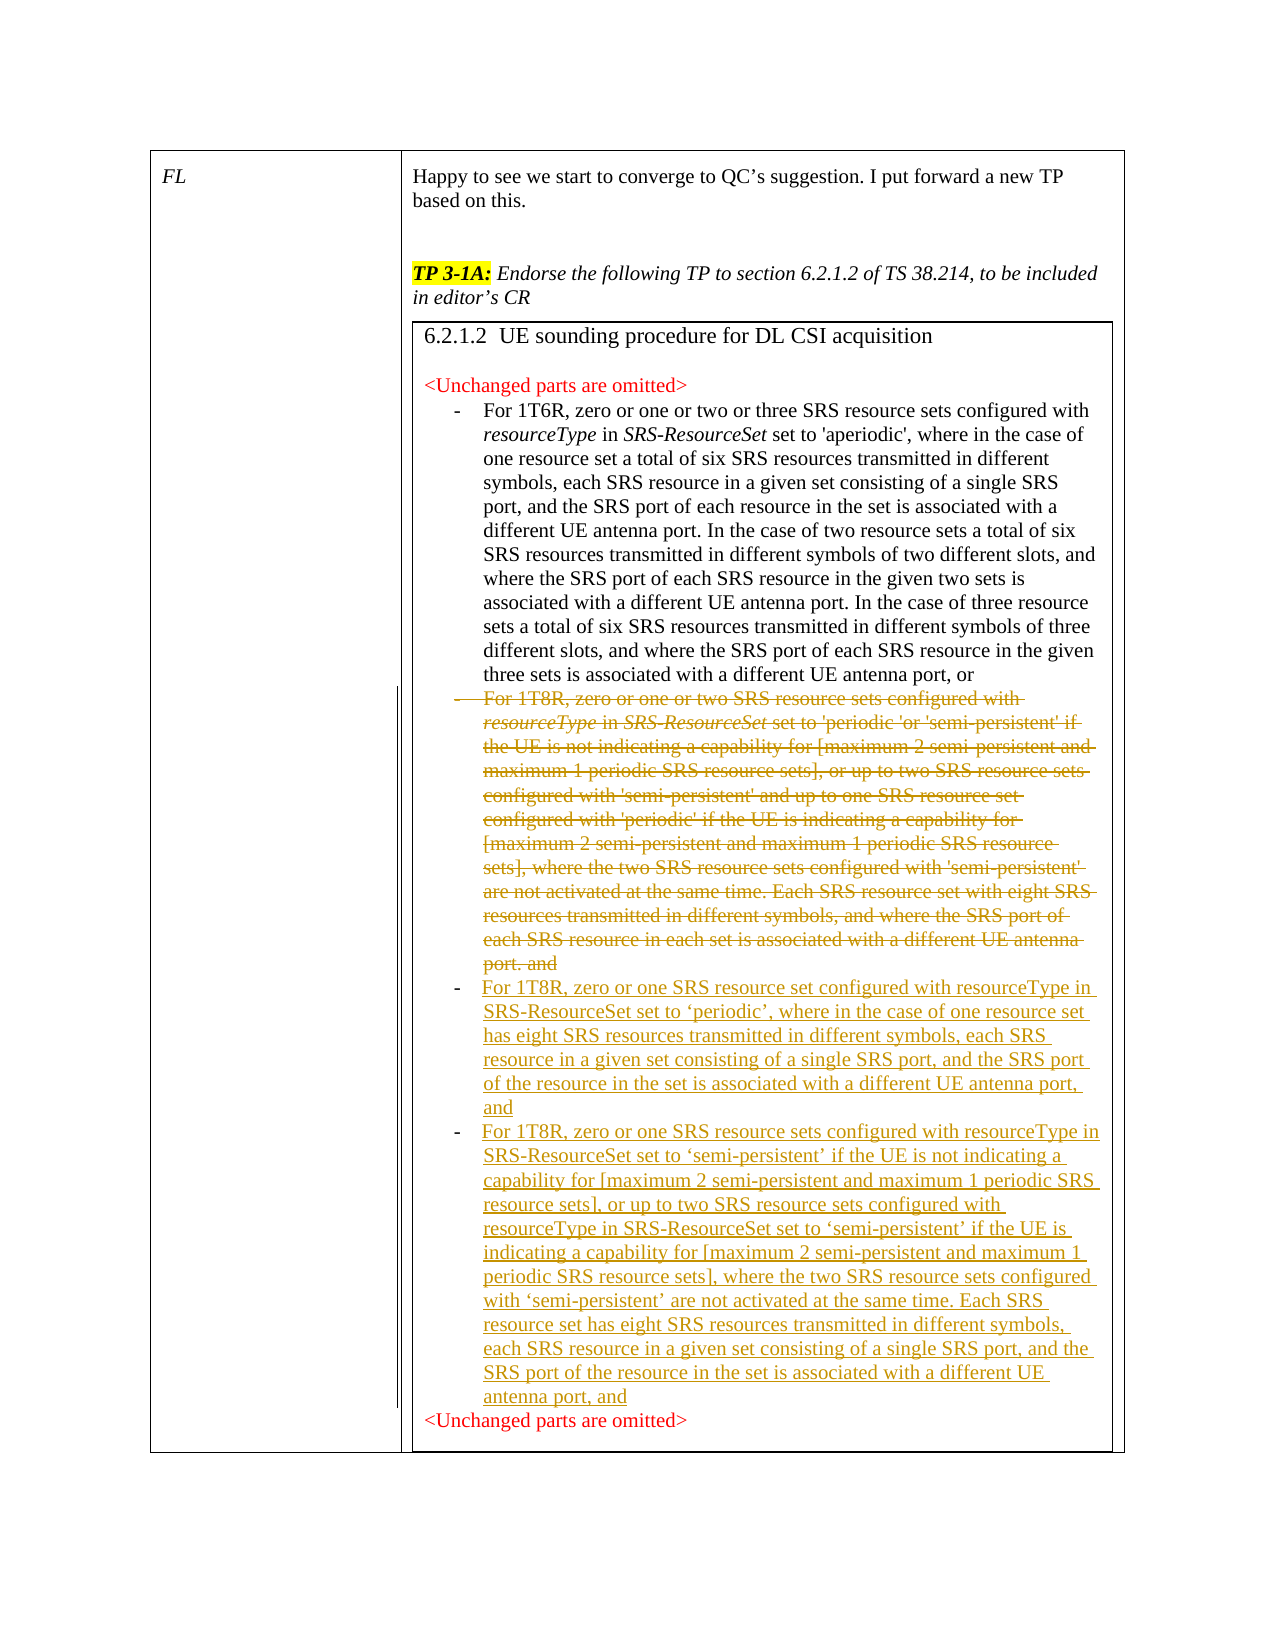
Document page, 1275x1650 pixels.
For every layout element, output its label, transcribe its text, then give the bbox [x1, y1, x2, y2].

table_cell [402, 151, 1124, 1452]
table_cell FL [151, 151, 401, 1452]
